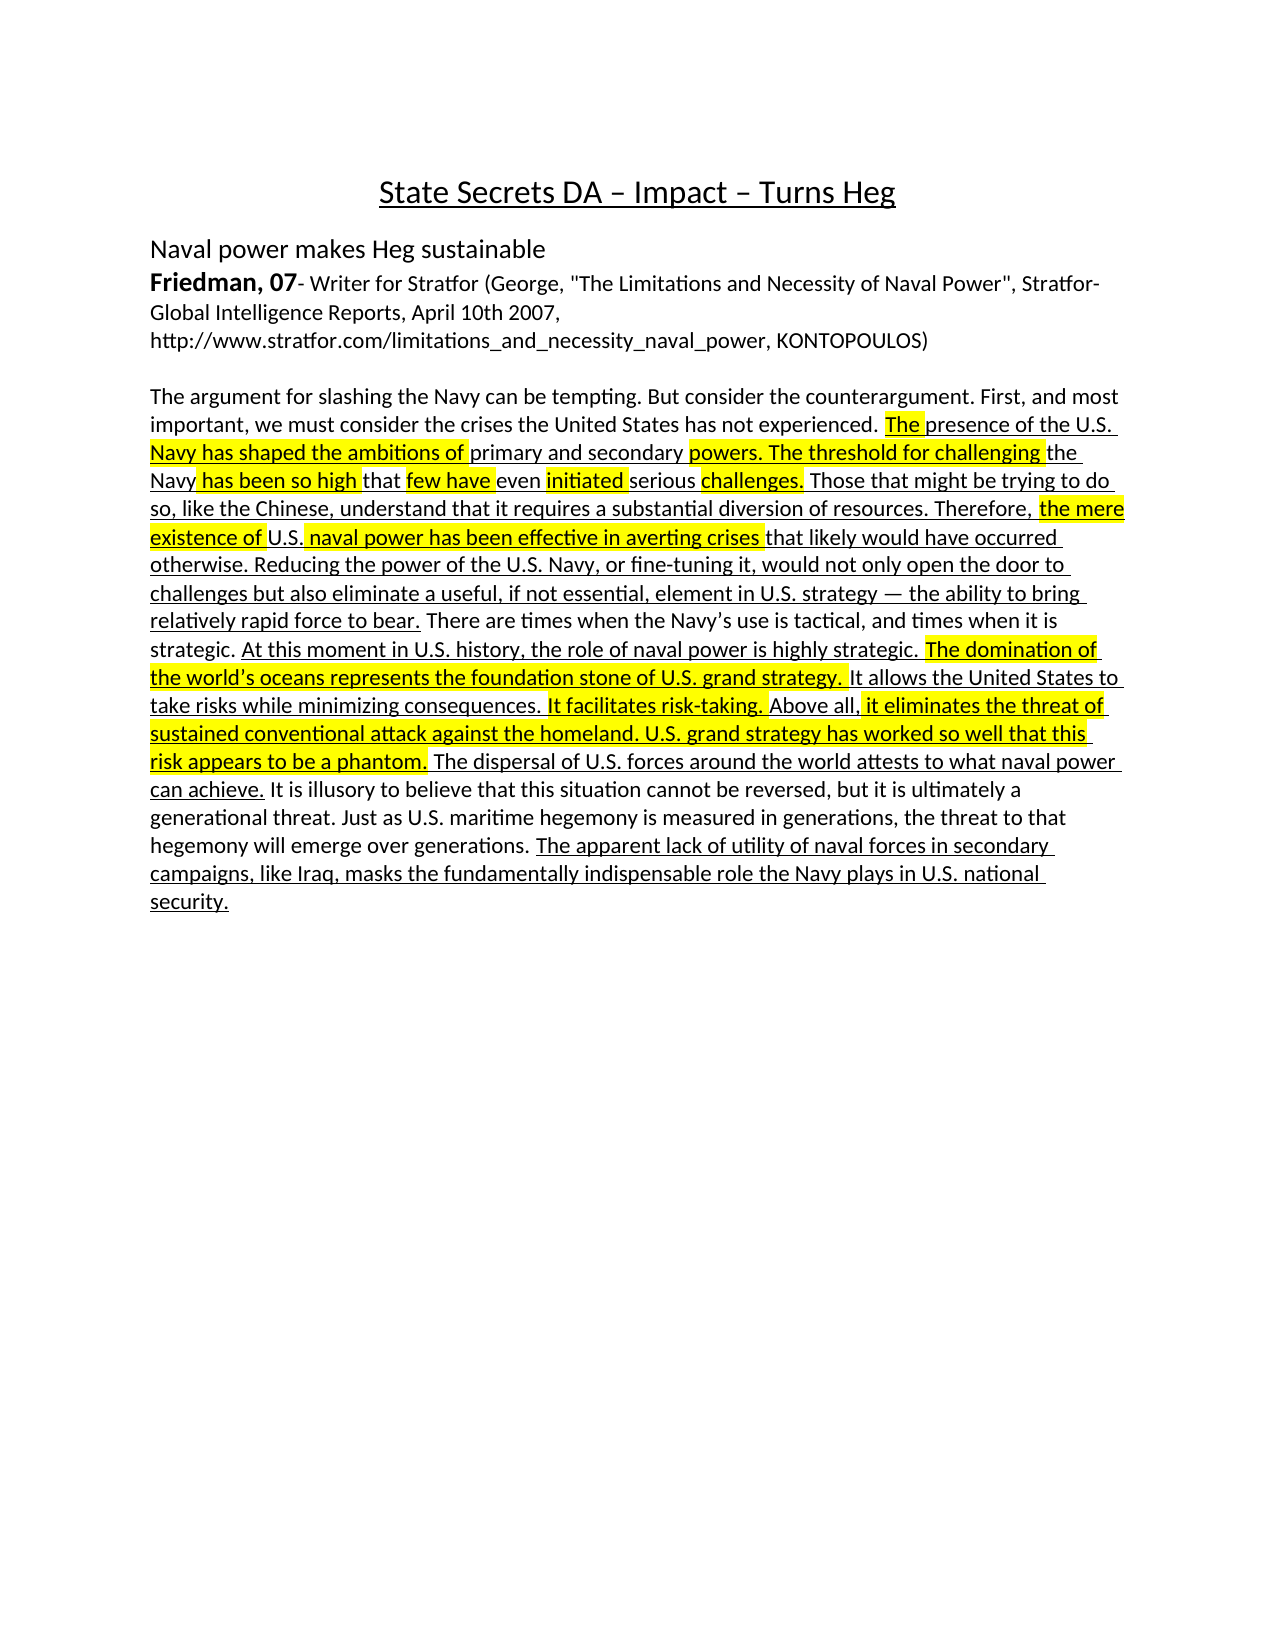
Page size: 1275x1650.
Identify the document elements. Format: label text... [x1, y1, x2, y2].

subtitle State Secrets DA – Impact – Turns Heg [150, 171, 1125, 212]
text The argument for slashing the Navy can be tempting. But consider the counterargument. First, and most important, we must consider the crises the United States has not experienced. The presence of the U.S. Navy has shaped the ambitions of primary and secondary powers. The threshold for challenging the Navy has been so high that few have even initiated serious challenges. Those that might be trying to do so, like the Chinese, understand that it requires a substantial diversion of resources. Therefore, the mere existence of U.S. naval power has been effective in averting crises that likely would have occurred otherwise. Reducing the power of the U.S. Navy, or fine-tuning it, would not only open the door to challenges but also eliminate a useful, if not essential, element in U.S. strategy — the ability to bring relatively rapid force to bear. There are times when the Navy’s use is tactical, and times when it is strategic. At this moment in U.S. history, the role of naval power is highly strategic. The domination of the world’s oceans represents the foundation stone of U.S. grand strategy. It allows the United States to take risks while minimizing consequences. It facilitates risk-taking. Above all, it eliminates the threat of sustained conventional attack against the homeland. U.S. grand strategy has worked so well that this risk appears to be a phantom. The dispersal of U.S. forces around the world attests to what naval power can achieve. It is illusory to believe that this situation cannot be reversed, but it is ultimately a generational threat. Just as U.S. maritime hegemony is measured in generations, the threat to that hegemony will emerge over generations. The apparent lack of utility of naval forces in secondary campaigns, like Iraq, masks the fundamentally indispensable role the Navy plays in U.S. national security. [150, 520, 1125, 915]
text Friedman, 07- Writer for Stratfor (George, "The Limitations and Necessity of Naval Power", Stratfor- Global Intelligence Reports, April 10th 2007, http://www.stratfor.com/limitations_and_necessity_naval_power, KONTOPOULOS) [150, 265, 1125, 354]
text The argument for slashing the Navy can be tempting. But consider the counterargument. First, and most important, we must consider the crises the United States has not experienced. The presence of the U.S. Navy has shaped the ambitions of primary and secondary powers. The threshold for challenging the Navy has been so high that few have even initiated serious challenges. Those that might be trying to do so, like the Chinese, understand that it requires a substantial diversion of resources. Therefore, the mere existence of U.S. naval power has been effective in averting crises that likely would have occurred otherwise. Reducing the power of the U.S. Navy, or fine-tuning it, would not only open the door to challenges but also eliminate a useful, if not essential, element in U.S. strategy — the ability to bring relatively rapid force to bear. There are times when the Navy’s use is tactical, and times when it is strategic. At this moment in U.S. history, the role of naval power is highly strategic. The domination of the world’s oceans represents the foundation stone of U.S. grand strategy. It allows the United States to take risks while minimizing consequences. It facilitates risk-taking. Above all, it eliminates the threat of sustained conventional attack against the homeland. U.S. grand strategy has worked so well that this risk appears to be a phantom. The dispersal of U.S. forces around the world attests to what naval power can achieve. It is illusory to believe that this situation cannot be reversed, but it is ultimately a generational threat. Just as U.S. maritime hegemony is measured in generations, the threat to that hegemony will emerge over generations. The apparent lack of utility of naval forces in secondary campaigns, like Iraq, masks the fundamentally indispensable role the Navy plays in U.S. national security. [150, 382, 1125, 519]
subtitle Naval power makes Heg sustainable [150, 232, 1125, 265]
